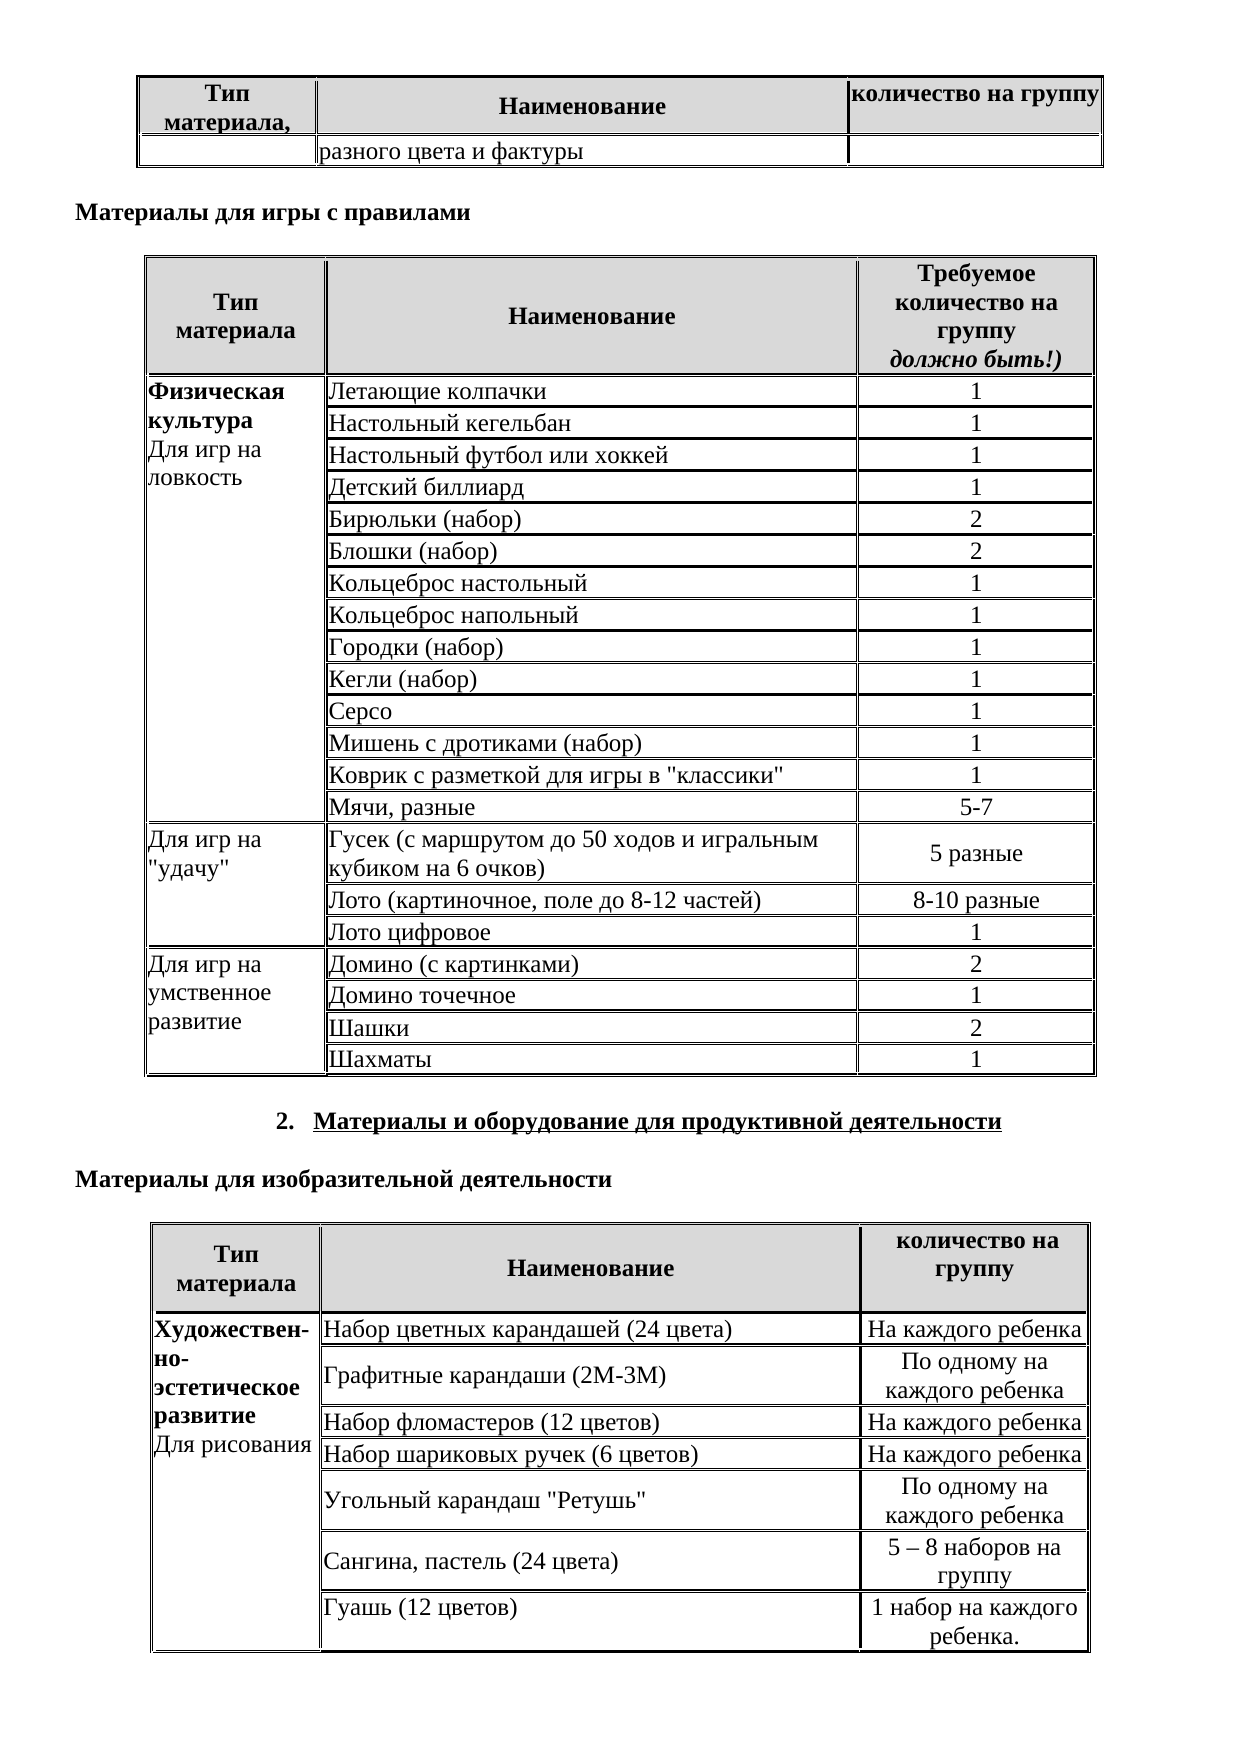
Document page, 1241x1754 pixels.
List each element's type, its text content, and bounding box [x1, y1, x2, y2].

table_cell 1 [859, 565, 1093, 597]
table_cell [316, 136, 848, 164]
table_cell 5 – 8 наборов на группу [862, 1529, 1088, 1589]
table_cell 2 [859, 533, 1095, 565]
table_cell Детский биллиард [328, 472, 856, 501]
table_cell Кольцеброс настольный [328, 568, 856, 597]
table_cell Набор шариковых ручек (6 цветов) [322, 1439, 859, 1468]
table_header количество на группу [860, 1225, 1087, 1311]
table_cell 1 [859, 978, 1094, 1009]
table_cell Летающие колпачки [328, 377, 856, 405]
table_header Тип материала [153, 1225, 321, 1311]
table_cell Городки (набор) [328, 632, 856, 661]
table_cell Настольный кегельбан [328, 408, 856, 437]
table_header Наименование [316, 77, 848, 132]
table_cell Угольный карандаш "Ретушь" [322, 1471, 859, 1528]
table_cell 1 [859, 437, 1093, 469]
table_cell Лото цифровое [328, 917, 856, 945]
table_cell 1 [859, 405, 1093, 437]
table_cell На каждого ребенка [862, 1311, 1087, 1343]
table_cell 1 [848, 133, 1101, 164]
table_cell Серсо [328, 696, 856, 725]
table_cell Лото (картиночное, поле до 8-12 частей) [328, 885, 856, 913]
table_cell Кольцеброс напольный [328, 600, 856, 629]
table_cell Мячи, разные [328, 792, 856, 821]
table_cell Шахматы [326, 1045, 858, 1073]
table_cell Мишень с дротиками (набор) [328, 728, 856, 757]
table_header Тип материала, направления развития ребенка [140, 78, 316, 132]
table_cell Для игр на "удачу" [145, 821, 326, 945]
table_cell На каждого ребенка [860, 1436, 1089, 1468]
table_cell Коврик с разметкой для игры в "классики" [328, 760, 856, 789]
table_cell 5 разные [858, 821, 1095, 881]
text Материалы для изобразительной деятельности [75, 1164, 1165, 1192]
table_header количество на группу [848, 78, 1101, 132]
table_cell Гусек (с маршрутом до 50 ходов и игральным кубиком на 6 очков) [328, 824, 856, 881]
table_cell По одному на каждого ребенка [860, 1468, 1089, 1528]
table_cell 2 [859, 1009, 1094, 1041]
table_cell Кегли (набор) [328, 664, 856, 693]
table_cell Для игр на умственное развитие [147, 945, 326, 1073]
table_header Тип материала [145, 256, 326, 373]
table_cell 1 [858, 725, 1095, 757]
table_cell На каждого ребенка [860, 1404, 1089, 1436]
table_cell Настольный футбол или хоккей [328, 440, 856, 469]
text Материалы для игры с правилами [75, 197, 1165, 226]
table_cell По одному на каждого ребенка [862, 1343, 1088, 1404]
table_cell Бирюльки (набор) [328, 504, 856, 533]
table_cell 1 [858, 597, 1095, 629]
table_cell Физическая культура Для игр на ловкость [147, 373, 324, 821]
table_cell Графитные карандаши (2М-3М) [322, 1347, 859, 1404]
table_header Требуемое количество на группу должно быть!) [858, 258, 1093, 373]
table_cell 1 набор на каждого ребенка. [860, 1589, 1088, 1650]
table_cell Шашки [328, 1013, 856, 1041]
table_cell Художествен-но-эстетическое развитие Для рисования [153, 1311, 321, 1650]
table_cell 1 [859, 914, 1094, 945]
table_cell Гуашь (12 цветов) [321, 1593, 860, 1650]
table_cell 5-7 [858, 789, 1095, 821]
list Материалы и оборудование для продуктивной деятельности [112, 1106, 1165, 1134]
table_cell Домино точечное [328, 981, 856, 1009]
table_cell 1 [859, 629, 1093, 661]
table_cell 1 [859, 373, 1094, 405]
table_cell 1 [858, 1041, 1094, 1073]
table_cell Блошки (набор) [328, 536, 856, 565]
table_cell 2 [859, 501, 1093, 533]
table_cell 1 [859, 693, 1095, 725]
table_cell Набор цветных карандашей (24 цвета) [322, 1314, 859, 1343]
table_cell 1 [859, 469, 1093, 501]
table_cell 1 [858, 661, 1095, 693]
table_cell 1 [858, 757, 1095, 789]
table_cell Сангина, пастель (24 цвета) [322, 1532, 859, 1589]
table_cell Набор фломастеров (12 цветов) [322, 1407, 859, 1436]
table_cell 2 [859, 945, 1094, 977]
table_cell Домино (с картинками) [328, 949, 856, 977]
table_header Наименование [321, 1223, 860, 1311]
table_header Наименование [326, 258, 858, 373]
table_cell 8-10 разные [859, 881, 1094, 913]
